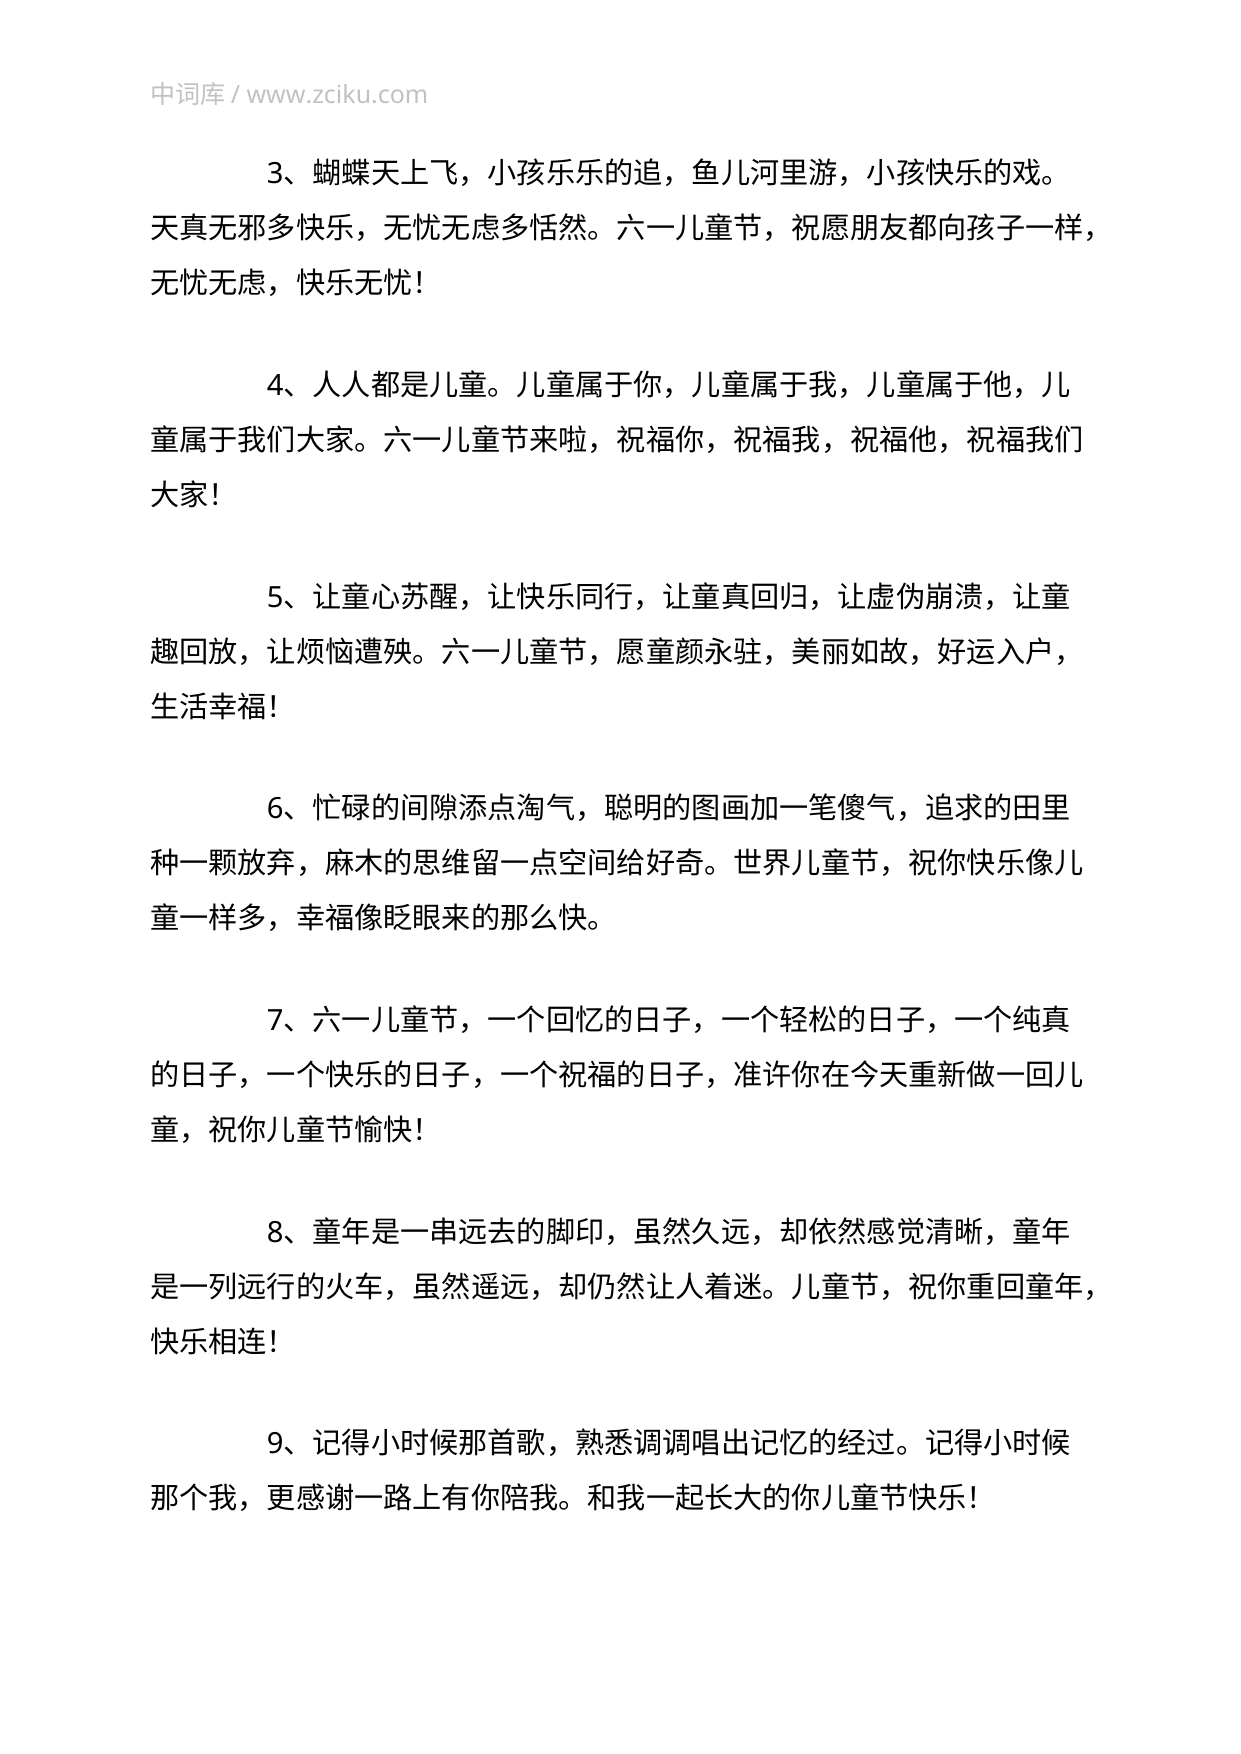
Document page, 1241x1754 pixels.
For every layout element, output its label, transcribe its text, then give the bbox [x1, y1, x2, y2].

text 9、记得小时候那首歌，熟悉调调唱出记忆的经过。记得小时候那个我，更感谢一路上有你陪我。和我一起长大的你儿童节快乐！ [150, 1420, 1090, 1517]
text 7、六一儿童节，一个回忆的日子，一个轻松的日子，一个纯真的日子，一个快乐的日子，一个祝福的日子，准许你在今天重新做一回儿童，祝你儿童节愉快！ [150, 997, 1090, 1149]
text 5、让童心苏醒，让快乐同行，让童真回归，让虚伪崩溃，让童趣回放，让烦恼遭殃。六一儿童节，愿童颜永驻，美丽如故，好运入户，生活幸福！ [150, 573, 1090, 726]
text 8、童年是一串远去的脚印，虽然久远，却依然感觉清晰，童年是一列远行的火车，虽然遥远，却仍然让人着迷。儿童节，祝你重回童年，快乐相连！ [150, 1208, 1090, 1361]
text 3、蝴蝶天上飞，小孩乐乐的追，鱼儿河里游，小孩快乐的戏。天真无邪多快乐，无忧无虑多恬然。六一儿童节，祝愿朋友都向孩子一样，无忧无虑，快乐无忧！ [150, 150, 1090, 302]
text 4、人人都是儿童。儿童属于你，儿童属于我，儿童属于他，儿童属于我们大家。六一儿童节来啦，祝福你，祝福我，祝福他，祝福我们大家！ [150, 362, 1090, 514]
text 6、忙碌的间隙添点淘气，聪明的图画加一笔傻气，追求的田里种一颗放弃，麻木的思维留一点空间给好奇。世界儿童节，祝你快乐像儿童一样多，幸福像眨眼来的那么快。 [150, 785, 1090, 937]
